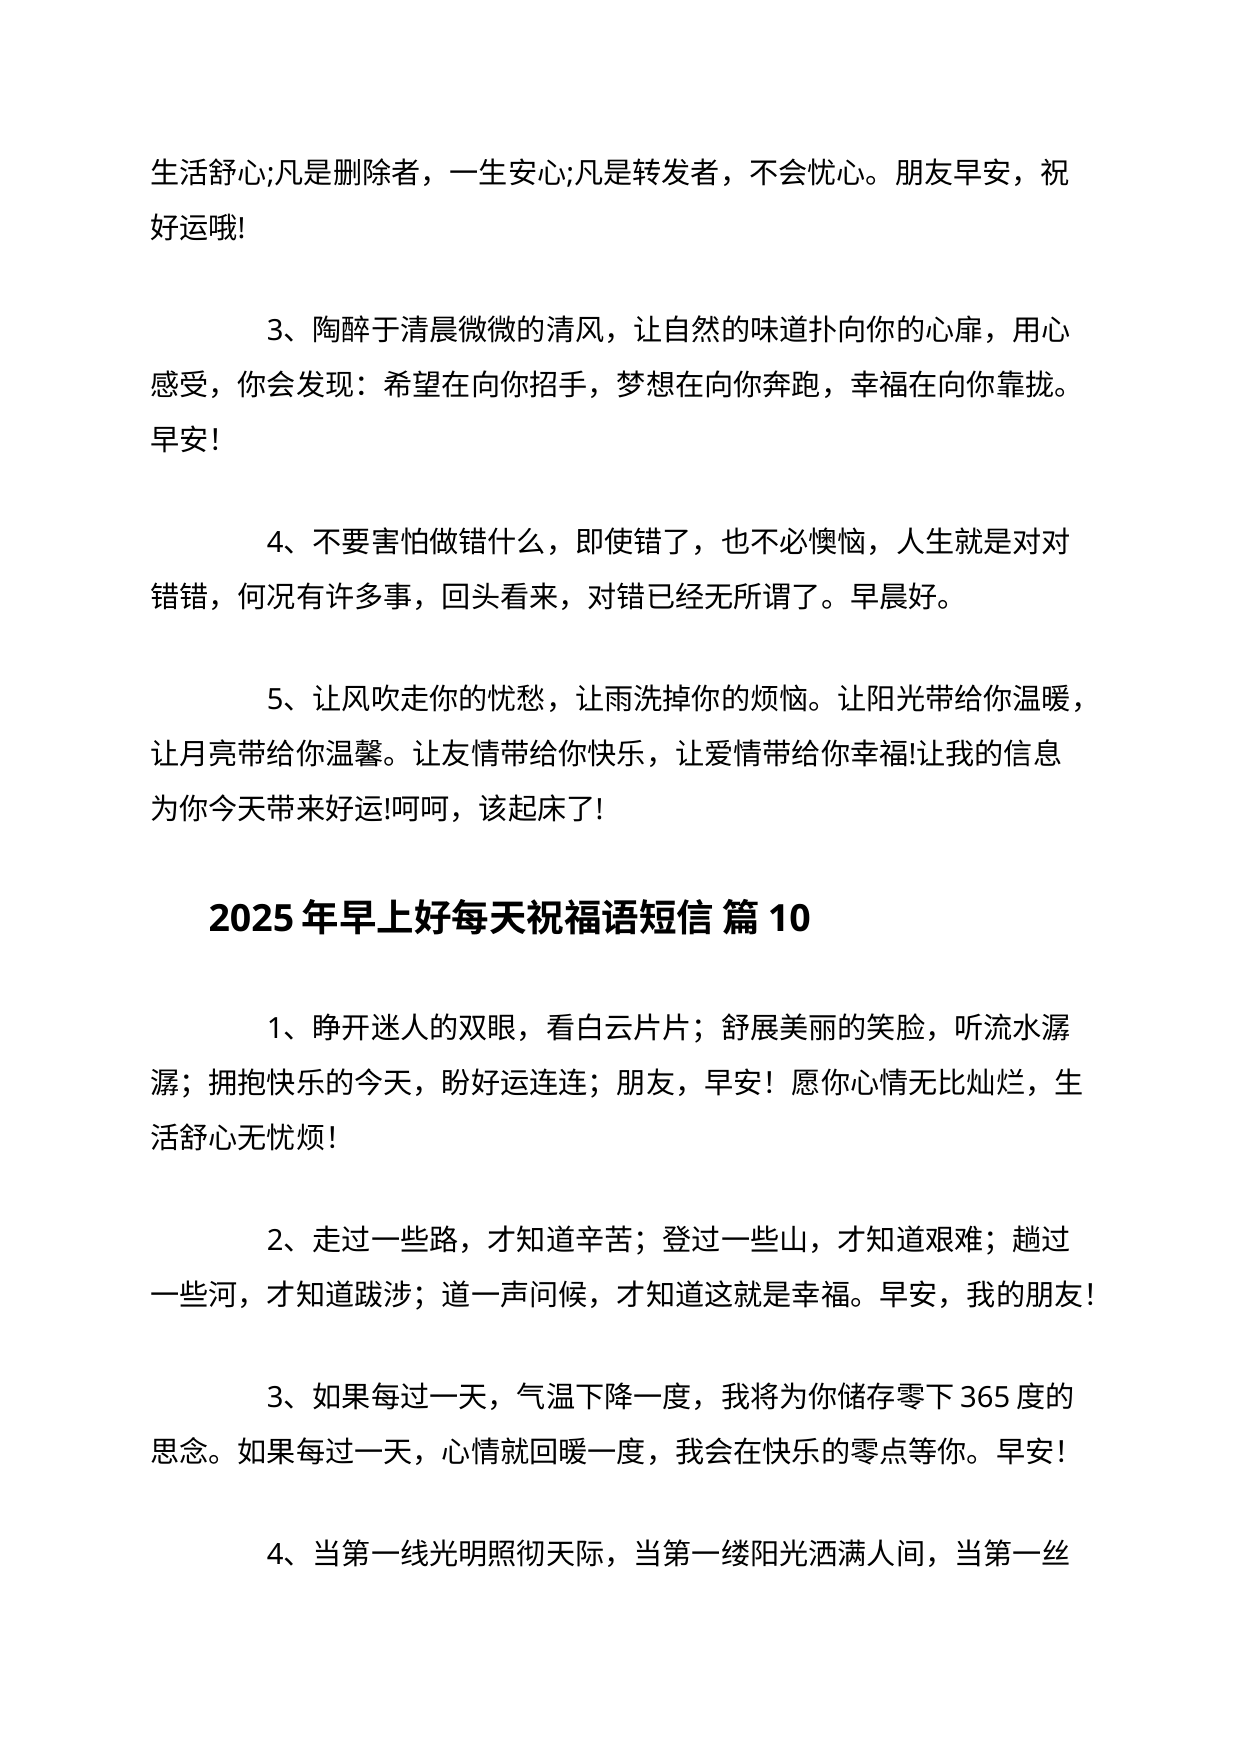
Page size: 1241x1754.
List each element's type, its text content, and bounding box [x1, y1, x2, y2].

text 3、陶醉于清晨微微的清风，让自然的味道扑向你的心扉，用心感受，你会发现：希望在向你招手，梦想在向你奔跑，幸福在向你靠拢。早安！ [150, 307, 1090, 459]
text 3、如果每过一天，气温下降一度，我将为你储存零下365度的思念。如果每过一天，心情就回暖一度，我会在快乐的零点等你。早安！ [150, 1373, 1090, 1471]
text 1、睁开迷人的双眼，看白云片片；舒展美丽的笑脸，听流水潺潺；拥抱快乐的今天，盼好运连连；朋友，早安！愿你心情无比灿烂，生活舒心无忧烦！ [150, 1005, 1090, 1157]
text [150, 150, 1090, 247]
text 2025年早上好每天祝福语短信 篇10 [150, 887, 1090, 942]
text 4、不要害怕做错什么，即使错了，也不必懊恼，人生就是对对错错，何况有许多事，回头看来，对错已经无所谓了。早晨好。 [150, 519, 1090, 616]
text 2、走过一些路，才知道辛苦；登过一些山，才知道艰难；趟过一些河，才知道跋涉；道一声问候，才知道这就是幸福。早安，我的朋友！ [150, 1217, 1090, 1314]
text 5、让风吹走你的忧愁，让雨洗掉你的烦恼。让阳光带给你温暖，让月亮带给你温馨。让友情带给你快乐，让爱情带给你幸福!让我的信息为你今天带来好运!呵呵，该起床了! [150, 675, 1090, 828]
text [150, 1530, 1090, 1573]
